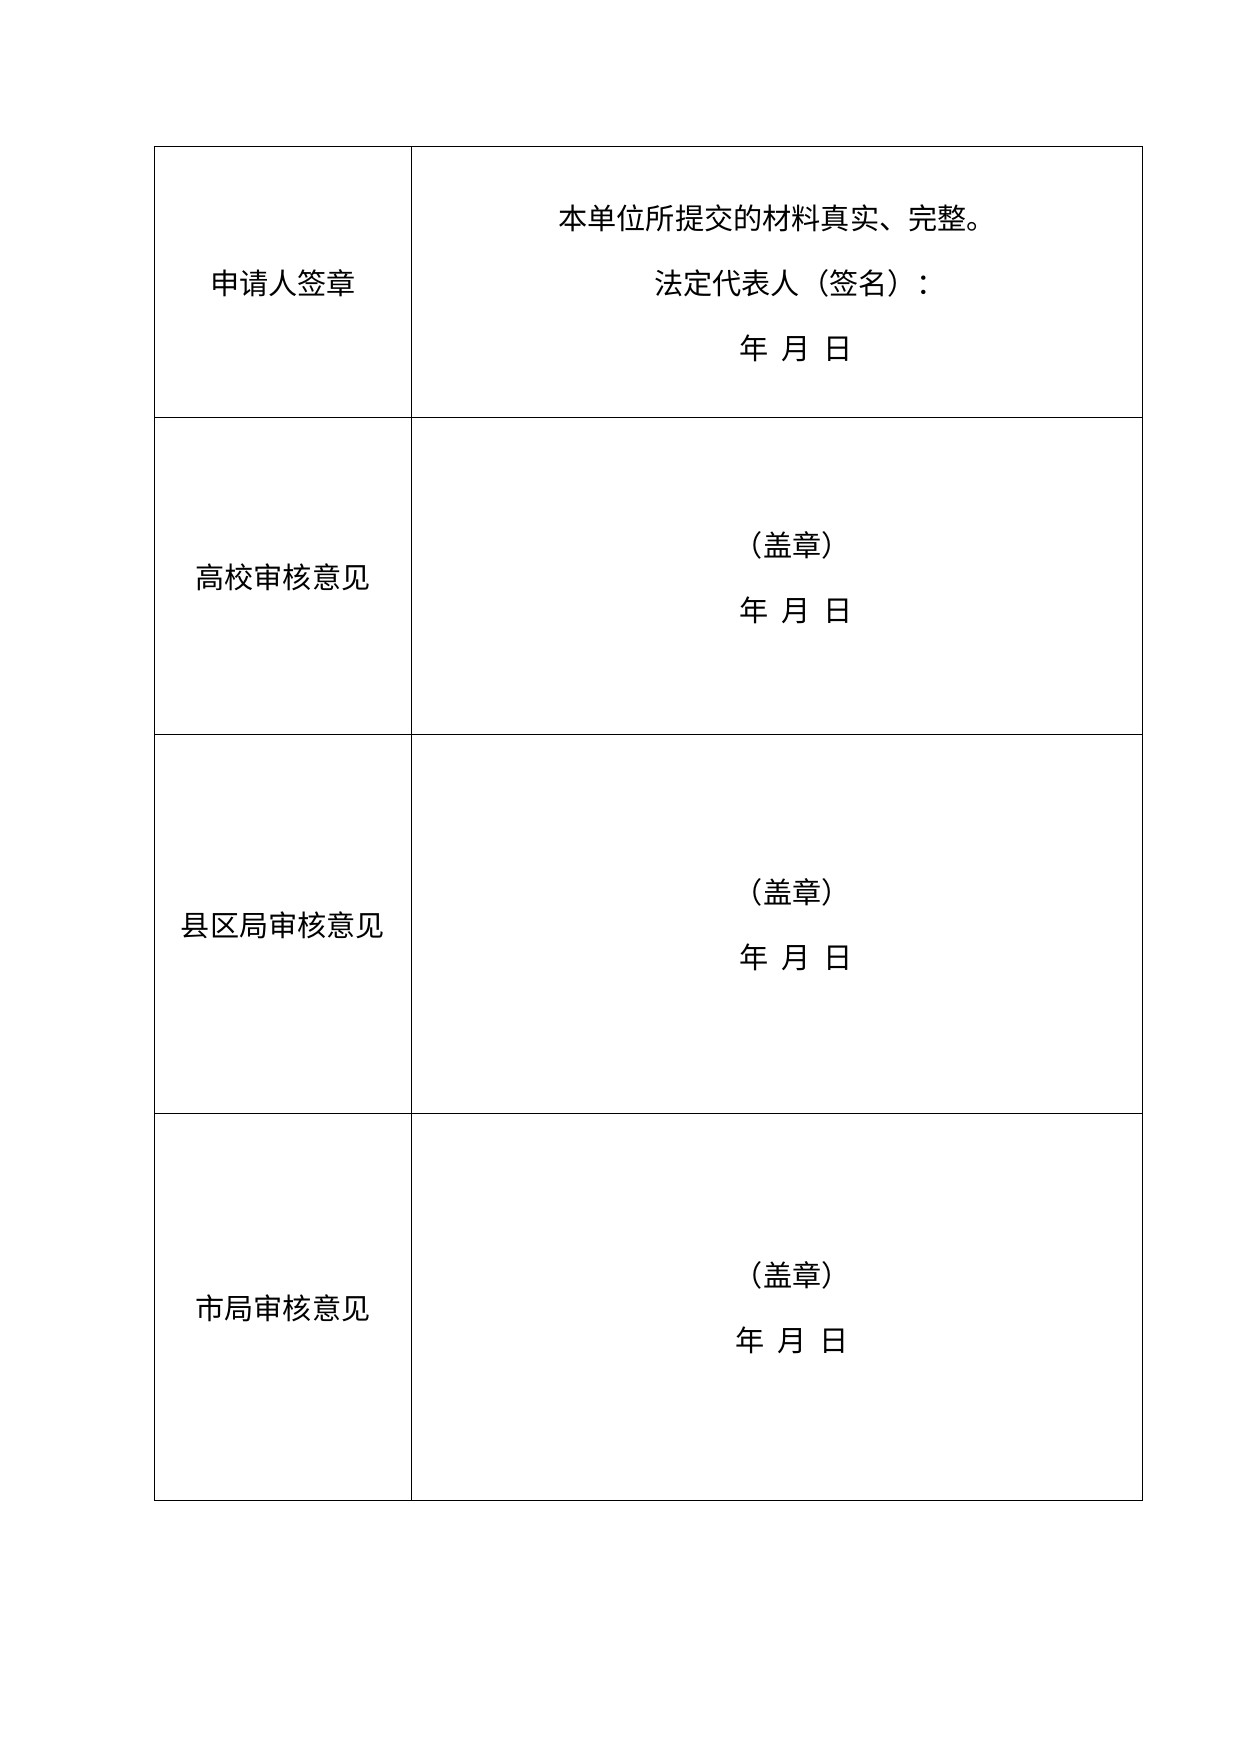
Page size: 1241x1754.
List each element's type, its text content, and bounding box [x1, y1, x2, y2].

table_cell 高校审核意见 [155, 418, 411, 733]
table_cell （盖章） 年 月 日 [412, 418, 1142, 733]
table_cell 市局审核意见 [155, 1114, 411, 1499]
table_cell （盖章） 年 月 日 [412, 735, 1142, 1113]
table_cell 申请人签章 [155, 147, 411, 417]
table_cell 县区局审核意见 [155, 735, 411, 1113]
table_cell 本单位所提交的材料真实、完整。 法定代表人（签名）： 年 月 日 [412, 147, 1142, 417]
table_cell （盖章） 年 月 日 [412, 1114, 1142, 1499]
